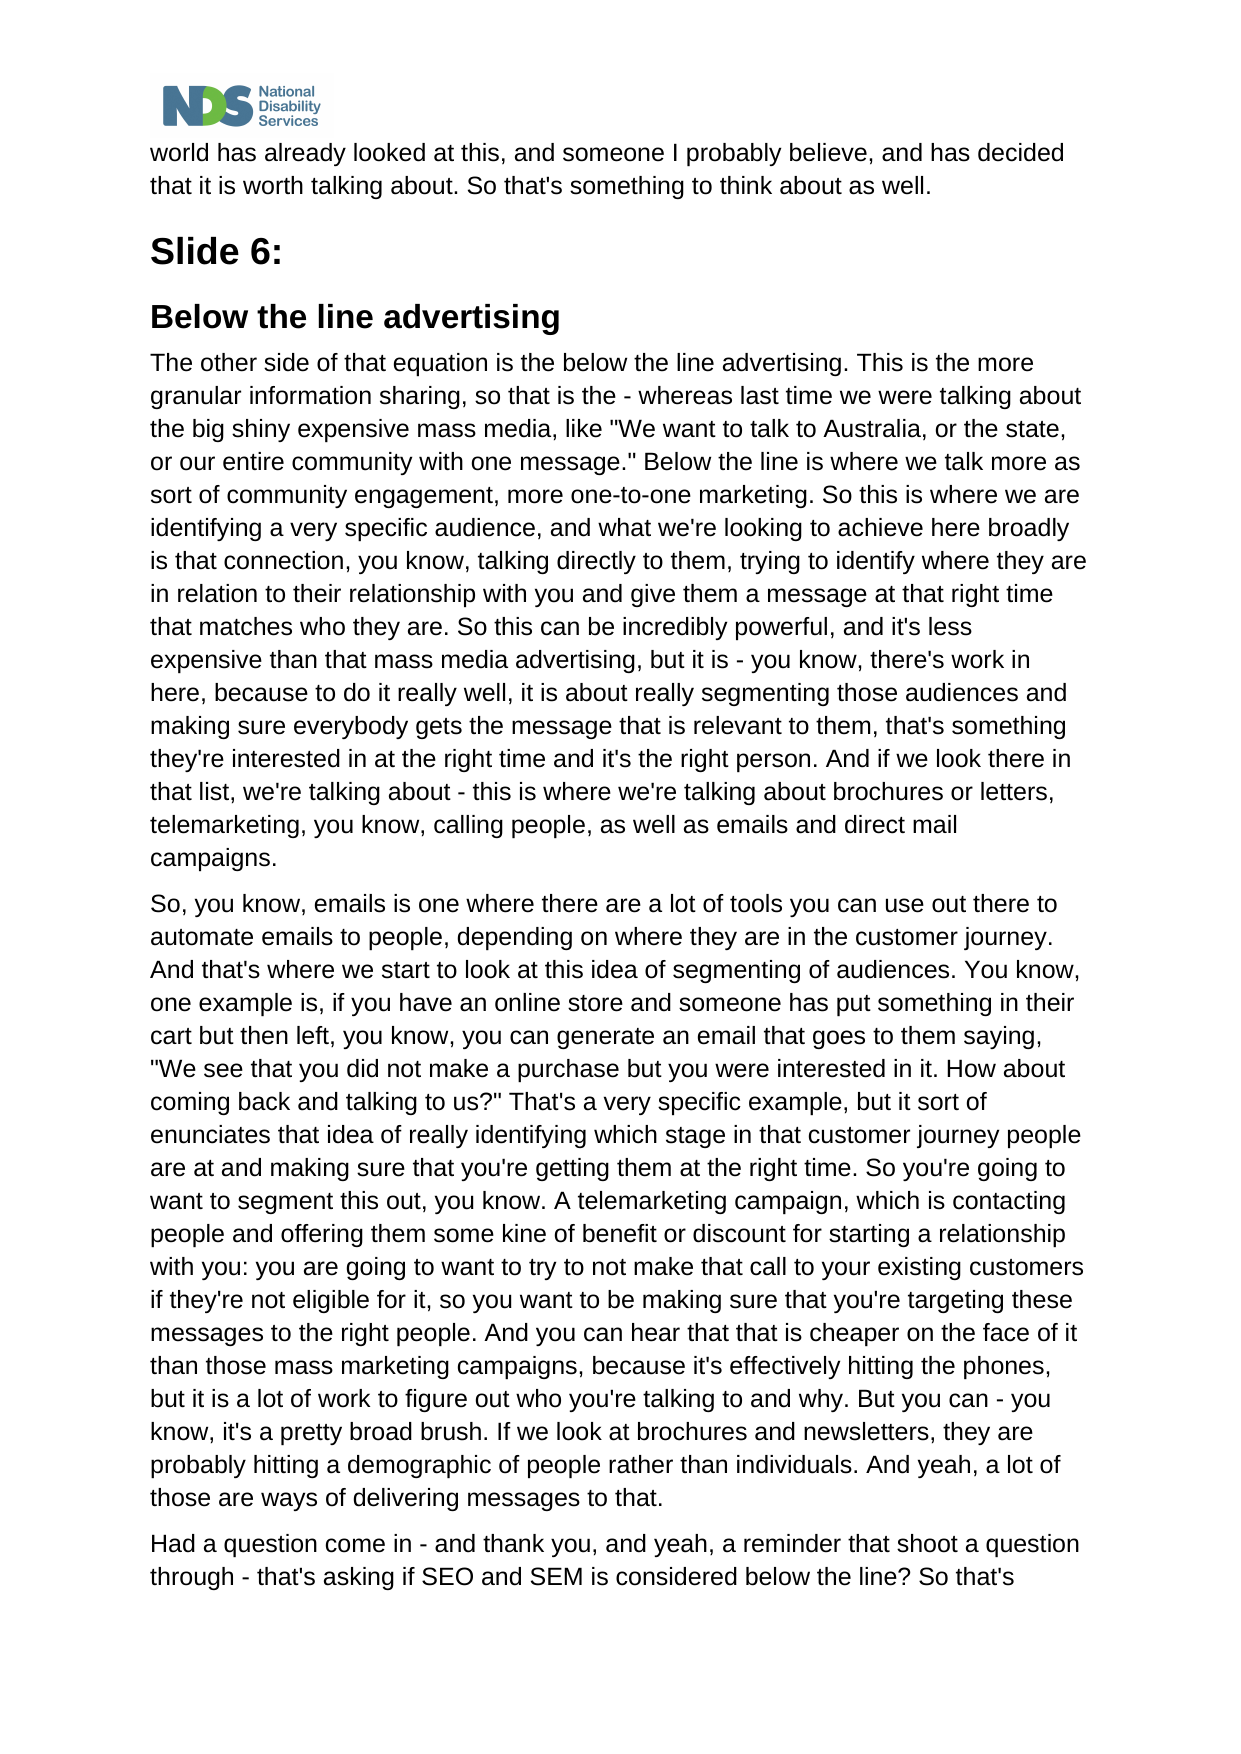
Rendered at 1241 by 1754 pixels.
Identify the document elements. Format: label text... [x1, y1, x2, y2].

subtitle Below the line advertising [150, 297, 1090, 336]
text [150, 1529, 1090, 1591]
text The other side of that equation is the below the line advertising. This is the more granular information sharing, so that is the - whereas last time we were talking about the big shiny expensive mass media, like "We want to talk to Australia, or the state, or our entire community with one message." Below the line is where we talk more as sort of community engagement, more one-to-one marketing. So this is where we are identifying a very specific audience, and what we're looking to achieve here broadly is that connection, you know, talking directly to them, trying to identify where they are in relation to their relationship with you and give them a message at that right time that matches who they are. So this can be incredibly powerful, and it's less expensive than that mass media advertising, but it is - you know, there's work in here, because to do it really well, it is about really segmenting those audiences and making sure everybody gets the message that is relevant to them, that's something they're interested in at the right time and it's the right person. And if we look there in that list, we're talking about - this is where we're talking about brochures or letters, telemarketing, you know, calling people, as well as emails and direct mail campaigns. [150, 348, 1090, 872]
picture [150, 73, 334, 138]
subtitle Slide 6: [150, 229, 1090, 272]
text So, you know, emails is one where there are a lot of tools you can use out there to automate emails to people, depending on where they are in the customer journey. And that's where we start to look at this idea of segmenting of audiences. You know, one example is, if you have an online store and someone has put something in their cart but then left, you know, you can generate an email that goes to them saying, "We see that you did not make a purchase but you were interested in it. How about coming back and talking to us?" That's a very specific example, but it sort of enunciates that idea of really identifying which stage in that customer journey people are at and making sure that you're getting them at the right time. So you're going to want to segment this out, you know. A telemarketing campaign, which is contacting people and offering them some kine of benefit or discount for starting a relationship with you: you are going to want to try to not make that call to your existing customers if they're not eligible for it, so you want to be making sure that you're targeting these messages to the right people. And you can hear that that is cheaper on the face of it than those mass marketing campaigns, because it's effectively hitting the phones, but it is a lot of work to figure out who you're talking to and why. But you can - you know, it's a pretty broad brush. If we look at brochures and newsletters, they are probably hitting a demographic of people rather than individuals. And yeah, a lot of those are ways of delivering messages to that. [150, 889, 1090, 1512]
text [150, 138, 1090, 200]
